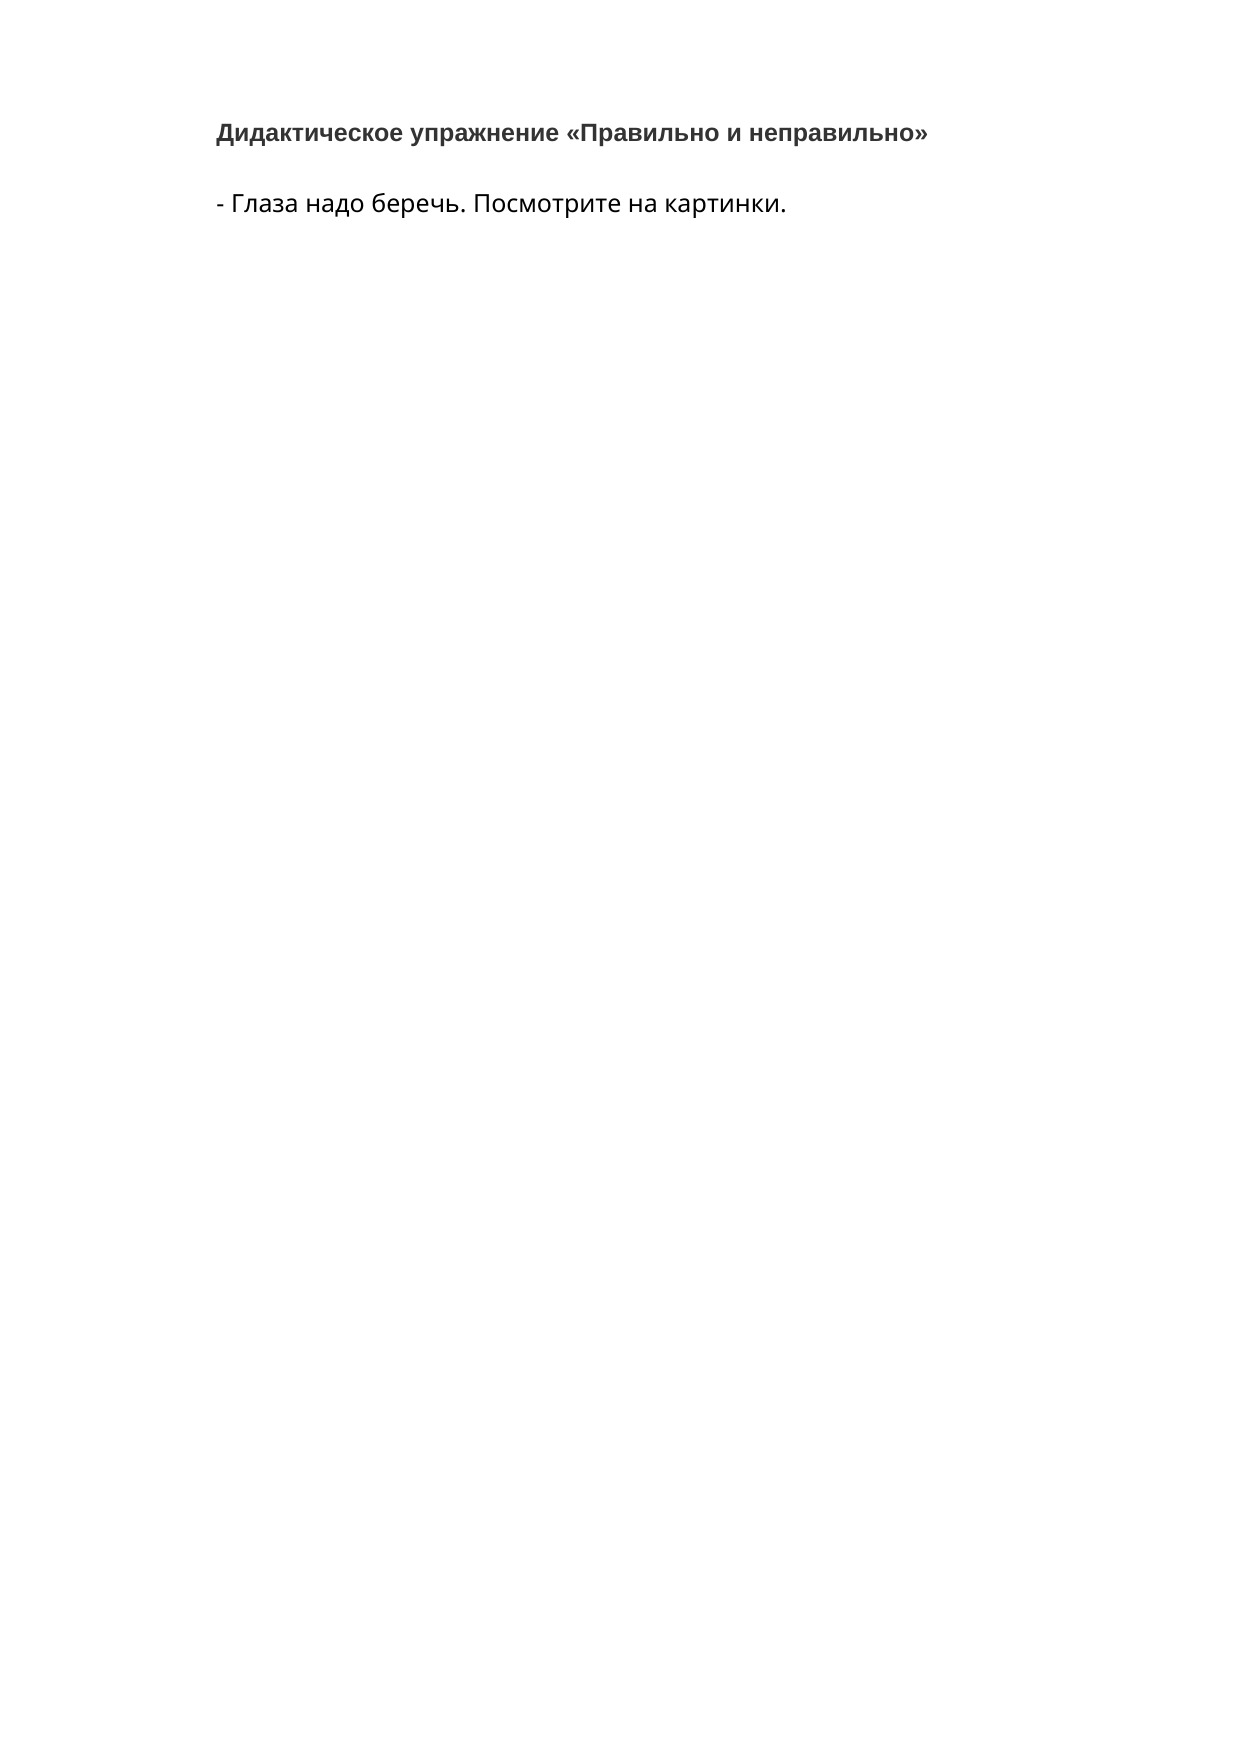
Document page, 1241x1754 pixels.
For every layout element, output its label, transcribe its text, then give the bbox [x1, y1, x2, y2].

text Дидактическое упражнение «Правильно и неправильно» [216, 118, 1113, 147]
text - Глаза надо беречь. Посмотрите на картинки. [216, 186, 1113, 220]
